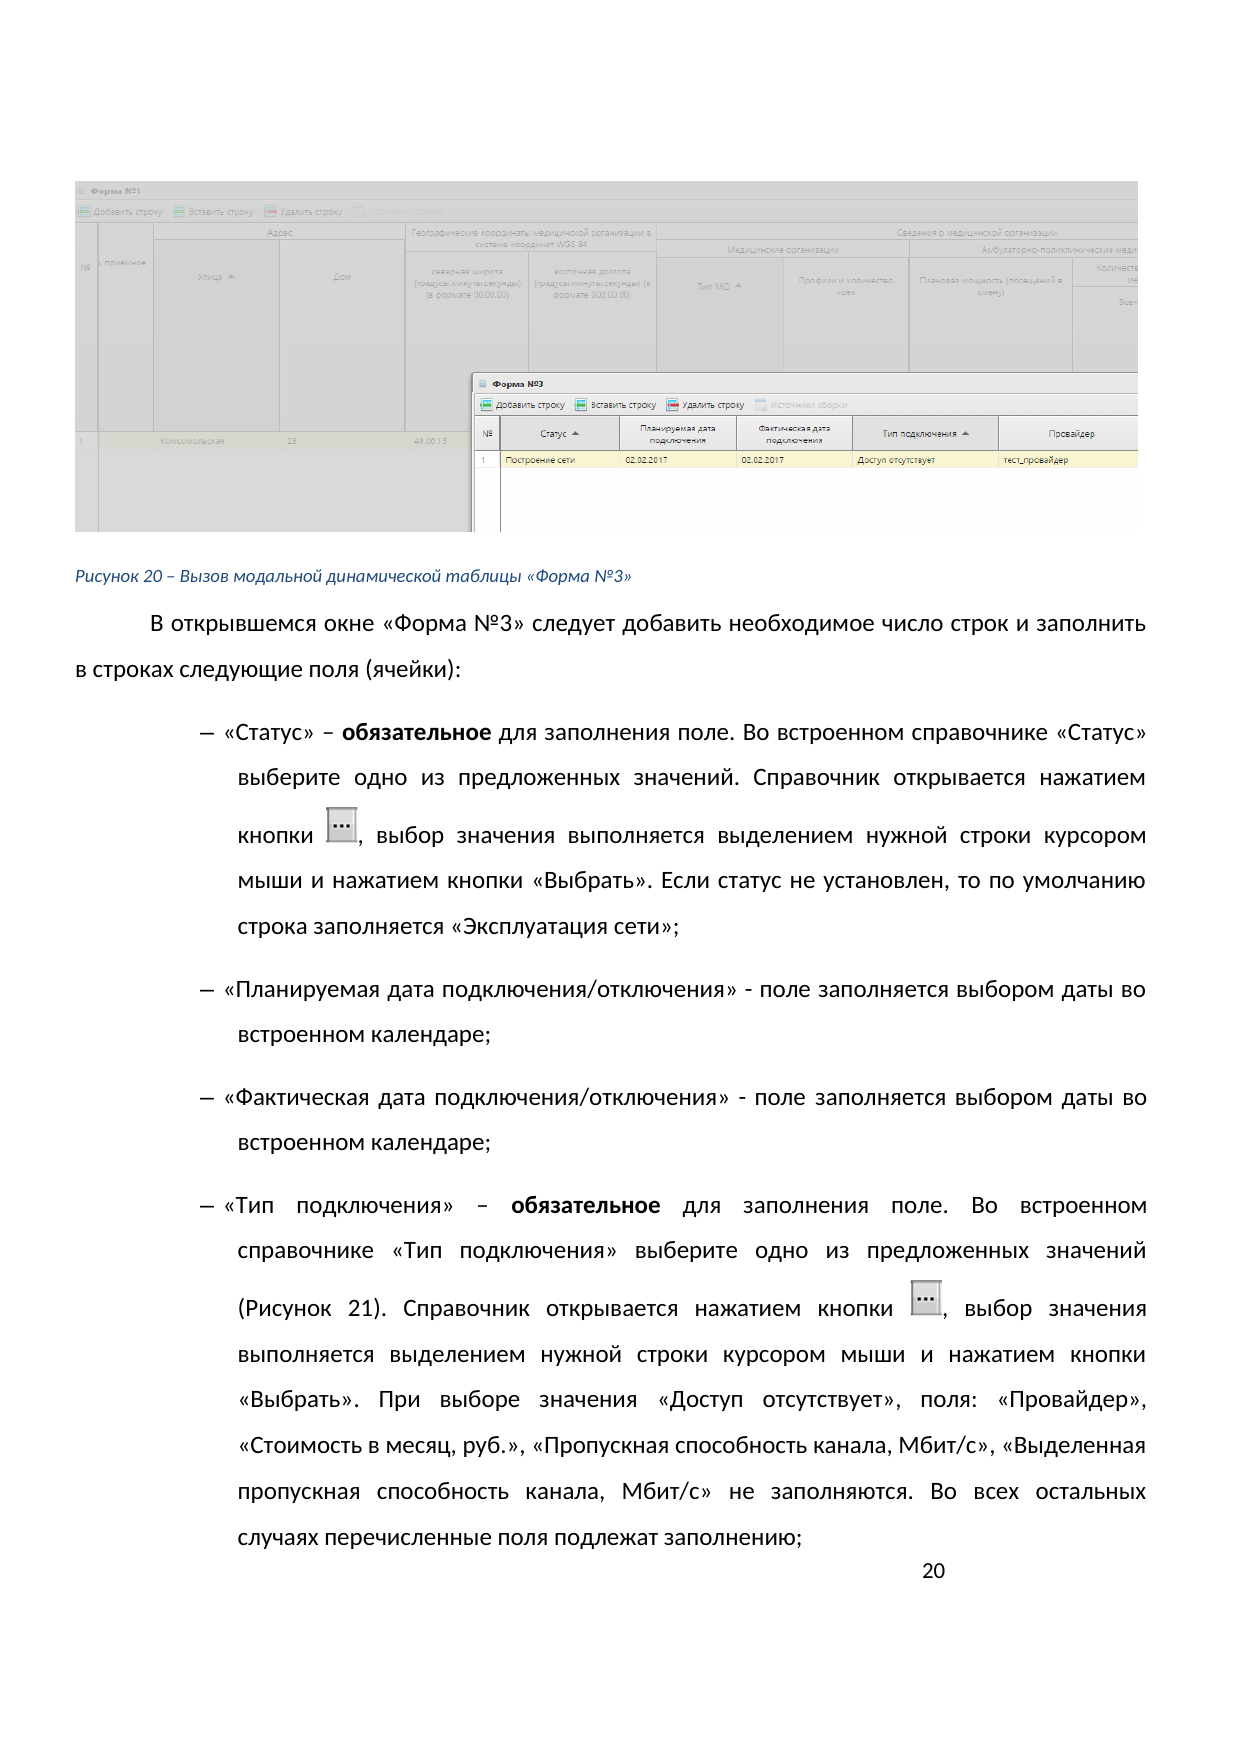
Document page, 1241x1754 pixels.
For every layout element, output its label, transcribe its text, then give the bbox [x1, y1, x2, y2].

text В открывшемся окне «Форма №3» следует добавить необходимое число строк и заполнить в строках следующие поля (ячейки): [75, 608, 1147, 684]
list «Фактическая дата подключения/отключения» - поле заполняется выбором даты во встроенном календаре; [200, 1081, 1147, 1157]
list «Тип подключения» – обязательное для заполнения поле. Во встроенном справочнике «Тип подключения» выберите одно из предложенных значений (Рисунок 21). Справочник открывается нажатием кнопки , выбор значения выполняется выделением нужной строки курсором мыши и нажатием кнопки «Выбрать». При выборе значения «Доступ отсутствует», поля: «Провайдер», «Стоимость в месяц, руб.», «Пропускная способность канала, Мбит/с», «Выделенная пропускная способность канала, Мбит/с» не заполняются. Во всех остальных случаях перечисленные поля подлежат заполнению; [200, 1189, 1147, 1551]
picture [910, 1280, 942, 1317]
picture [75, 181, 1138, 532]
picture [326, 807, 358, 844]
list «Статус» – обязательное для заполнения поле. Во встроенном справочнике «Статус» выберите одно из предложенных значений. Справочник открывается нажатием кнопки , выбор значения выполняется выделением нужной строки курсором мыши и нажатием кнопки «Выбрать». Если статус не установлен, то по умолчанию строка заполняется «Эксплуатация сети»; [200, 716, 1147, 941]
list «Планируемая дата подключения/отключения» - поле заполняется выбором даты во встроенном календаре; [200, 973, 1147, 1049]
text Рисунок 20 – Вызов модальной динамической таблицы «Форма №3» [75, 564, 1165, 587]
